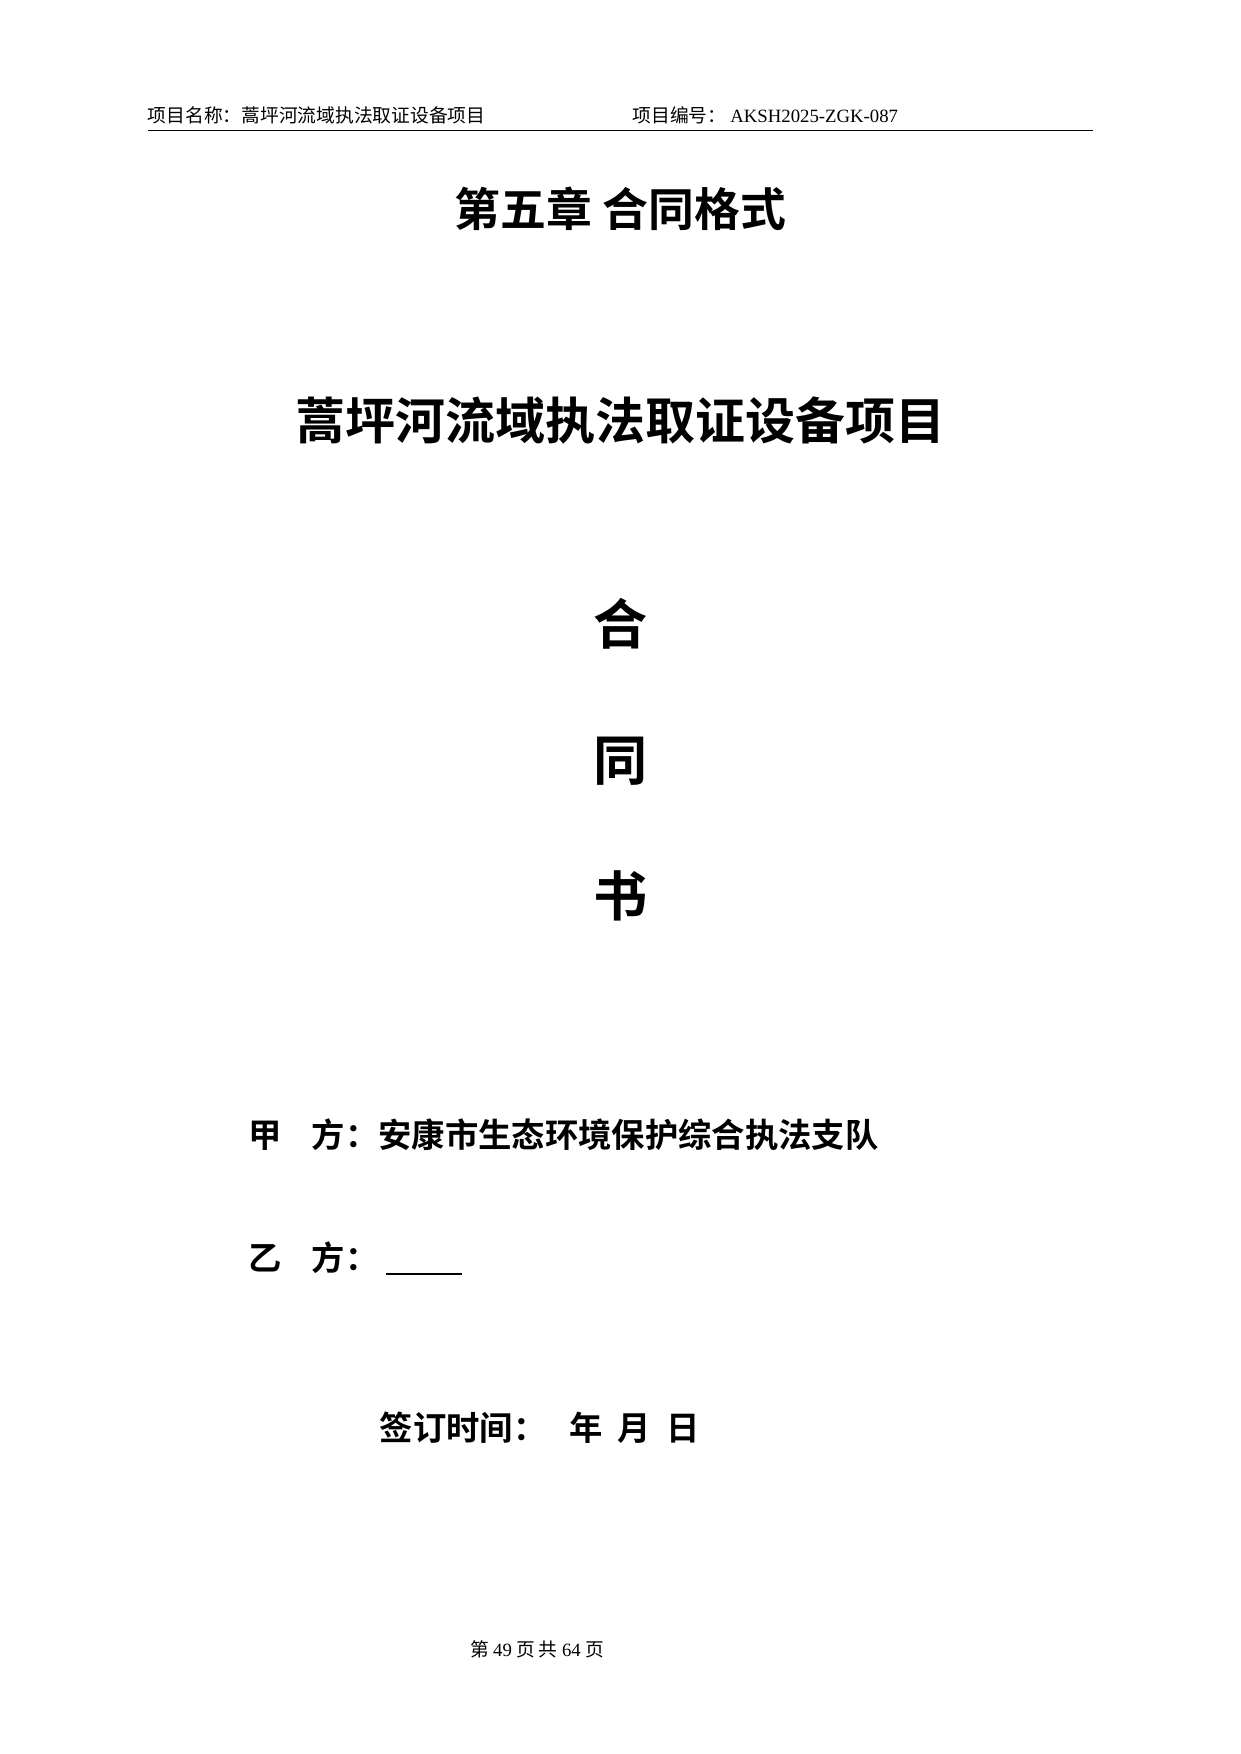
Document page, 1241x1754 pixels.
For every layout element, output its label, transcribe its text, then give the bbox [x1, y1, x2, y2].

text 同 [148, 706, 1093, 808]
text 甲 方：安康市生态环境保护综合执法支队 [148, 1098, 1093, 1166]
subtitle 第五章 合同格式 [148, 172, 1093, 240]
text 书 [148, 842, 1093, 944]
text 蒿坪河流域执法取证设备项目 [148, 366, 1093, 468]
text 签订时间： 年 月 日 [212, 1391, 1093, 1459]
text 乙 方： [148, 1222, 1093, 1289]
text 合 [148, 570, 1093, 672]
